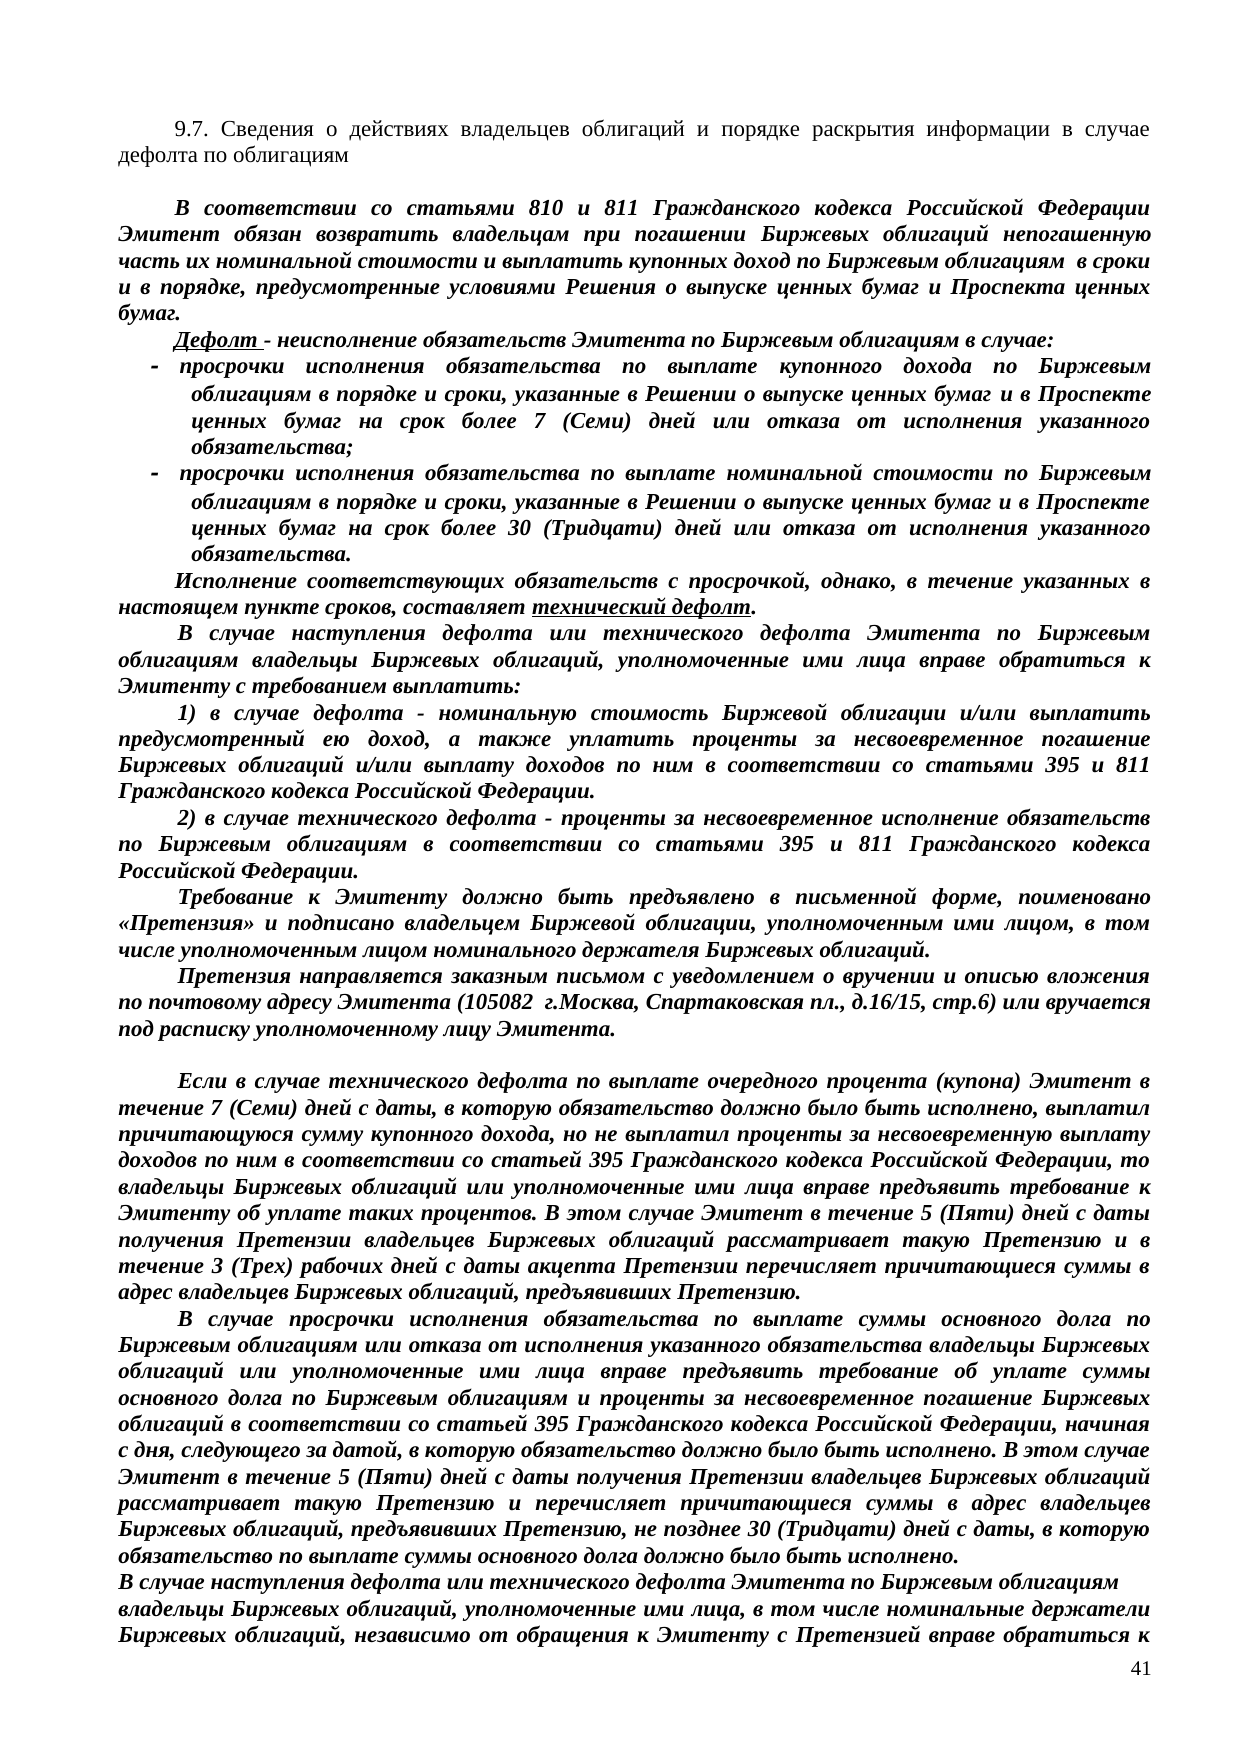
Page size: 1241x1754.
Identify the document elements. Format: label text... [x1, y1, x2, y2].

text В соответствии со статьями 810 и 811 Гражданского кодекса Российской Федерации Эмитент обязан возвратить владельцам при погашении Биржевых облигаций непогашенную часть их номинальной стоимости и выплатить купонных доход по Биржевым облигациям в сроки и в порядке, предусмотренные условиями Решения о выпуске ценных бумаг и Проспекта ценных бумаг. [118, 194, 1152, 326]
text Требование к Эмитенту должно быть предъявлено в письменной форме, поименовано «Претензия» и подписано владельцем Биржевой облигации, уполномоченным ими лицом, в том числе уполномоченным лицом номинального держателя Биржевых облигаций. [118, 883, 1152, 962]
text 1) в случае дефолта - номинальную стоимость Биржевой облигации и/или выплатить предусмотренный ею доход, а также уплатить проценты за несвоевременное погашение Биржевых облигаций и/или выплату доходов по ним в соответствии со статьями 395 и 811 Гражданского кодекса Российской Федерации. [118, 698, 1152, 804]
text В случае наступления дефолта или технического дефолта Эмитента по Биржевым облигациям владельцы Биржевых облигаций, уполномоченные ими лица вправе обратиться к Эмитенту с требованием выплатить: [118, 619, 1152, 698]
list просрочки исполнения обязательства по выплате купонного дохода по Биржевым облигациям в порядке и сроки, указанные в Решении о выпуске ценных бумаг и в Проспекте ценных бумаг на срок более 7 (Семи) дней или отказа от исполнения указанного обязательства; [148, 352, 1152, 459]
list Дефолт - неисполнение обязательств Эмитента по Биржевым облигациям в случае: [118, 326, 1152, 352]
text В случае наступления дефолта или технического дефолта Эмитента по Биржевым облигациям [118, 1568, 1152, 1594]
list Исполнение соответствующих обязательств с просрочкой, однако, в течение указанных в настоящем пункте сроков, составляет технический дефолт. [118, 567, 1152, 619]
list 2) в случае технического дефолта - проценты за несвоевременное исполнение обязательств по Биржевым облигациям в соответствии со статьями 395 и 811 Гражданского кодекса Российской Федерации. [118, 804, 1152, 883]
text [118, 1594, 1152, 1647]
text Претензия направляется заказным письмом с уведомлением о вручении и описью вложения по почтовому адресу Эмитента (105082 г.Москва, Спартаковская пл., д.16/15, стр.6) или вручается под расписку уполномоченному лицу Эмитента. [118, 962, 1152, 1041]
list просрочки исполнения обязательства по выплате номинальной стоимости по Биржевым облигациям в порядке и сроки, указанные в Решении о выпуске ценных бумаг и в Проспекте ценных бумаг на срок более 30 (Тридцати) дней или отказа от исполнения указанного обязательства. [148, 459, 1152, 567]
text В случае просрочки исполнения обязательства по выплате суммы основного долга по Биржевым облигациям или отказа от исполнения указанного обязательства владельцы Биржевых облигаций или уполномоченные ими лица вправе предъявить требование об уплате суммы основного долга по Биржевым облигациям и проценты за несвоевременное погашение Биржевых облигаций в соответствии со статьей 395 Гражданского кодекса Российской Федерации, начиная с дня, следующего за датой, в которую обязательство должно было быть исполнено. В этом случае Эмитент в течение 5 (Пяти) дней с даты получения Претензии владельцев Биржевых облигаций рассматривает такую Претензию и перечисляет причитающиеся суммы в адрес владельцев Биржевых облигаций, предъявивших Претензию, не позднее 30 (Тридцати) дней с даты, в которую обязательство по выплате суммы основного долга должно было быть исполнено. [118, 1305, 1152, 1568]
text Если в случае технического дефолта по выплате очередного процента (купона) Эмитент в течение 7 (Семи) дней с даты, в которую обязательство должно было быть исполнено, выплатил причитающуюся сумму купонного дохода, но не выплатил проценты за несвоевременную выплату доходов по ним в соответствии со статьей 395 Гражданского кодекса Российской Федерации, то владельцы Биржевых облигаций или уполномоченные ими лица вправе предъявить требование к Эмитенту об уплате таких процентов. В этом случае Эмитент в течение 5 (Пяти) дней с даты получения Претензии владельцев Биржевых облигаций рассматривает такую Претензию и в течение 3 (Трех) рабочих дней с даты акцепта Претензии перечисляет причитающиеся суммы в адрес владельцев Биржевых облигаций, предъявивших Претензию. [118, 1067, 1152, 1305]
text 9.7. Сведения о действиях владельцев облигаций и порядке раскрытия информации в случае дефолта по облигациям [118, 115, 1152, 168]
